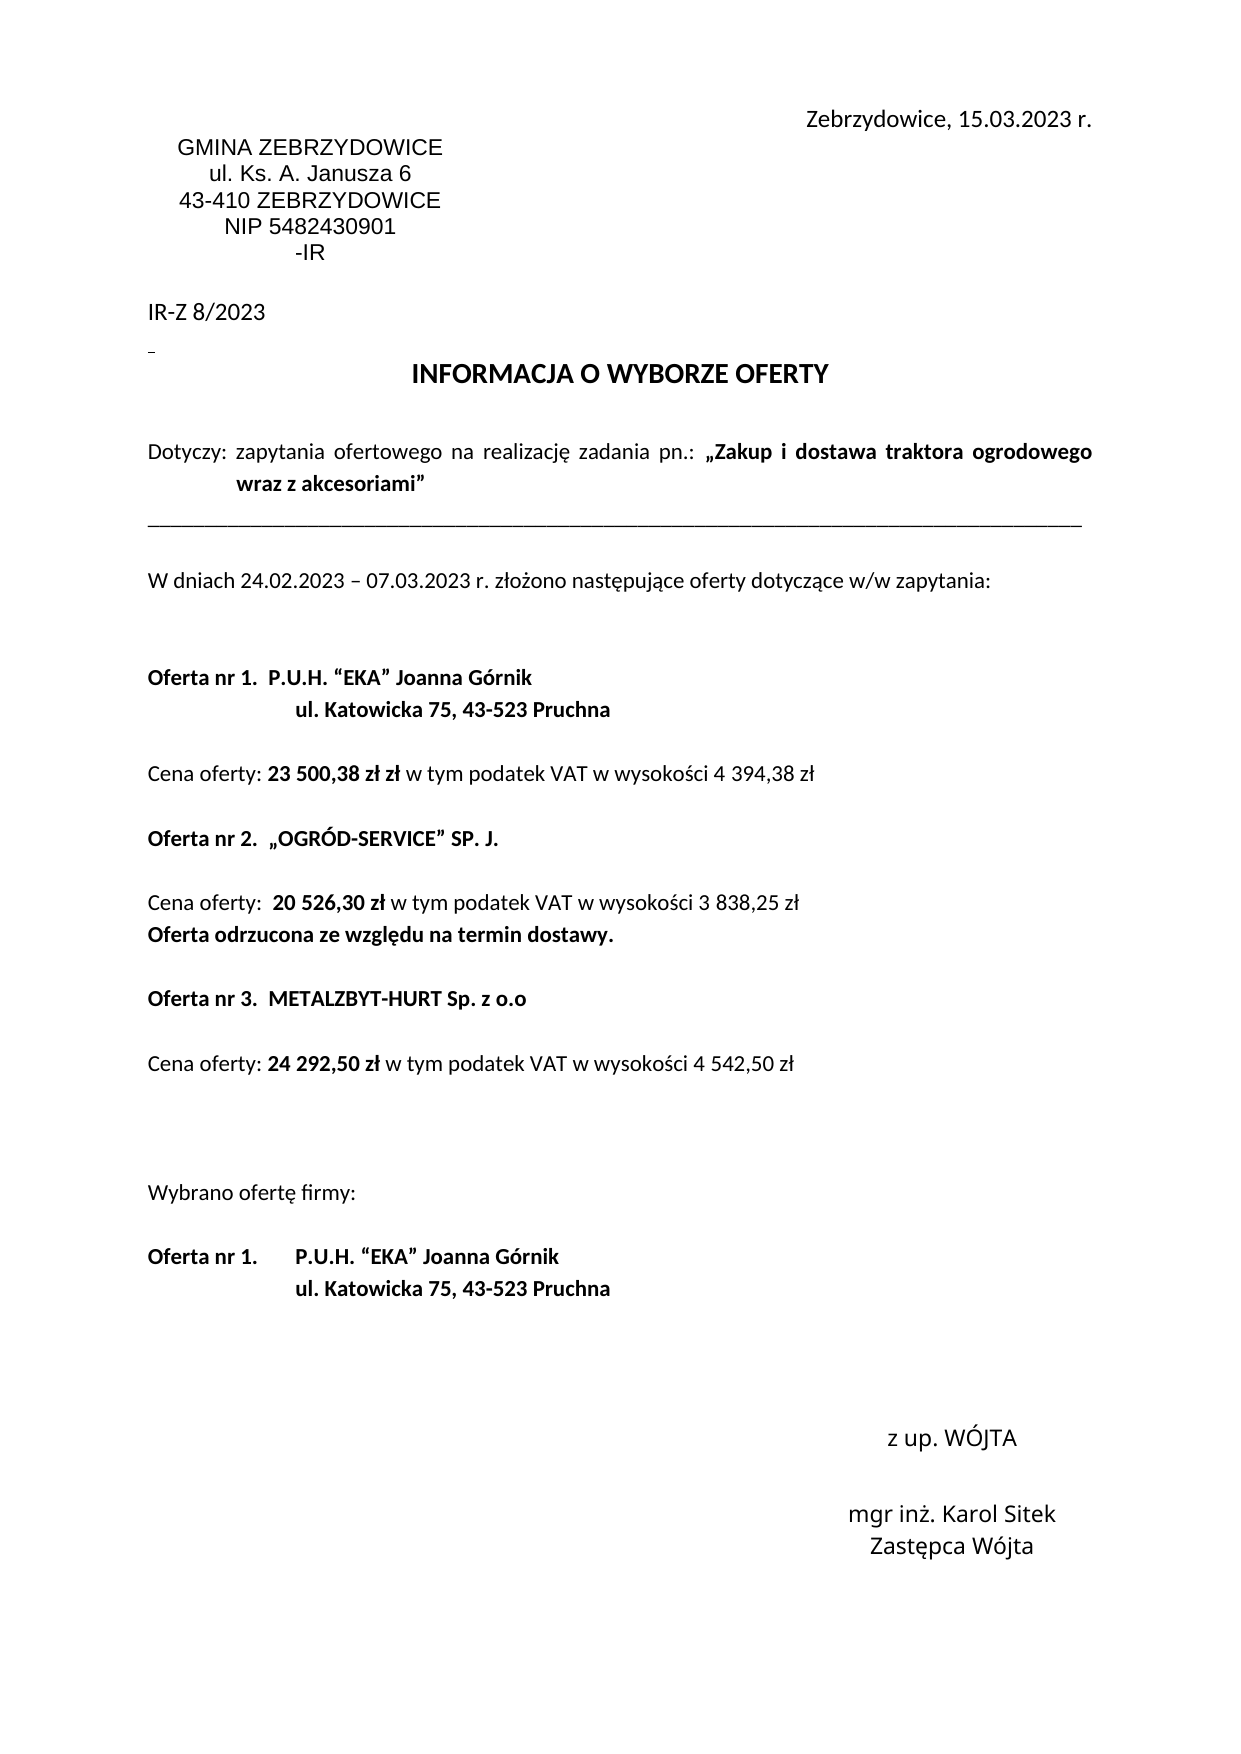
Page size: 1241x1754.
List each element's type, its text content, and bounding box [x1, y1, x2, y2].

text Oferta nr 1. P.U.H. “EKA” Joanna Górnik [148, 1242, 1093, 1270]
list z up. WÓJTA [738, 1422, 1093, 1453]
text ul. Ks. A. Janusza 6 [148, 160, 473, 187]
text INFORMACJA O WYBORZE OFERTY [148, 356, 1093, 391]
text GMINA ZEBRZYDOWICE [148, 134, 473, 160]
text 43-410 ZEBRZYDOWICE [148, 187, 473, 213]
text ul. Katowicka 75, 43-523 Pruchna [221, 1274, 1093, 1302]
text Dotyczy: zapytania ofertowego na realizację zadania pn.: „Zakup i dostawa traktora ogrodowego wraz z akcesoriami” [148, 437, 1093, 498]
text __________________________________________________________________________________ [148, 502, 1093, 530]
text Oferta nr 1. P.U.H. “EKA” Joanna Górnik [148, 663, 1093, 691]
text NIP 5482430901 [148, 213, 473, 239]
text Cena oferty: 24 292,50 zł w tym podatek VAT w wysokości 4 542,50 zł [148, 1049, 1093, 1077]
text Oferta nr 3. METALZBYT-HURT Sp. z o.o [148, 984, 1093, 1013]
text Oferta nr 2. „OGRÓD-SERVICE” SP. J. [148, 824, 1093, 852]
text -IR [148, 239, 473, 266]
text Cena oferty: 20 526,30 zł w tym podatek VAT w wysokości 3 838,25 zł [148, 888, 1093, 916]
list Zastępca Wójta [738, 1529, 1093, 1561]
list mgr inż. Karol Sitek [738, 1498, 1093, 1529]
text Zebrzydowice, 15.03.2023 r. [148, 103, 1093, 134]
text IR-Z 8/2023 [148, 296, 1093, 327]
text Cena oferty: 23 500,38 zł zł w tym podatek VAT w wysokości 4 394,38 zł [148, 759, 1093, 787]
text Wybrano ofertę firmy: [148, 1178, 1093, 1206]
text ul. Katowicka 75, 43-523 Pruchna [148, 695, 1093, 723]
text W dniach 24.02.2023 – 07.03.2023 r. złożono następujące oferty dotyczące w/w zapytania: [148, 566, 1093, 594]
text Oferta odrzucona ze względu na termin dostawy. [148, 920, 1093, 948]
